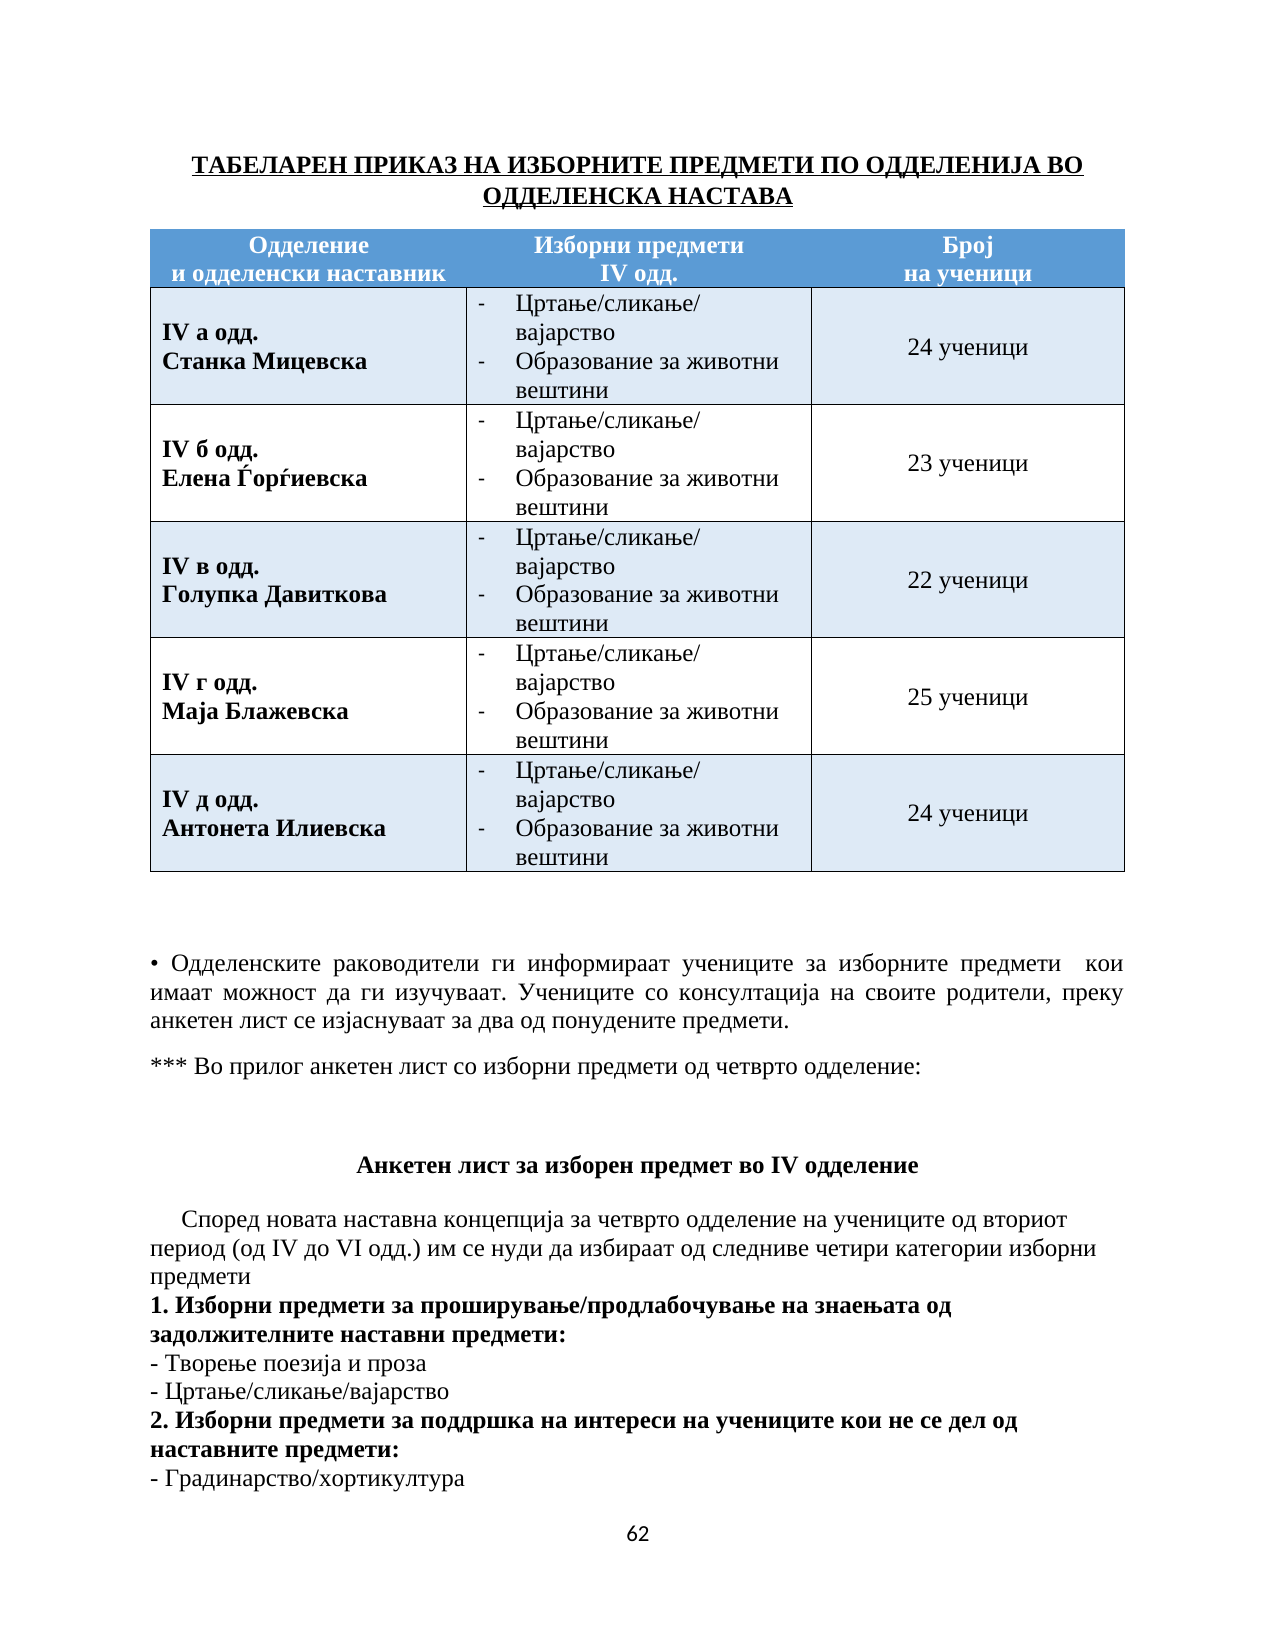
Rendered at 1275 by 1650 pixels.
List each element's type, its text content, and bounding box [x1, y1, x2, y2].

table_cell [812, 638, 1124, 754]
text Според новата наставна концепција за четврто одделение на учениците од вториот период (од IV до VI одд.) им се нуди да избираат од следниве четири категории изборни предмети [150, 1204, 1125, 1290]
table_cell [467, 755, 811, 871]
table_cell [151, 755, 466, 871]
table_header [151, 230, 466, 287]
text - Градинарство/хортикултура [150, 1463, 1125, 1491]
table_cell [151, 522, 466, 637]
text • Одделенските раководители ги информираат учениците за изборните предмети кои имаат можност да ги изучуваат. Учениците со консултација на своите родители, преку анкетен лист се изјаснуваат за два од понудените предмети. [150, 919, 1125, 1034]
text - Творење поезија и проза [150, 1348, 1125, 1376]
text 2. Изборни предмети за поддршка на интереси на учениците кои не се дел од наставните предмети: [150, 1405, 1125, 1463]
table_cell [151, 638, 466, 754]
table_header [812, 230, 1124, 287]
text *** Во прилог анкетен лист со изборни предмети од четврто одделение: [150, 1051, 1125, 1080]
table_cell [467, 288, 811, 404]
text Анкетен лист за изборен предмет во IV одделение [150, 1150, 1125, 1179]
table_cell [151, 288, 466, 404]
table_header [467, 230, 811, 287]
text - Цртање/сликање/вајарство [150, 1376, 1125, 1405]
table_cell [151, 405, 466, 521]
text 1. Изборни предмети за проширување/продлабочување на знаењата од задолжителните наставни предмети: [150, 1290, 1125, 1348]
text ТАБЕЛАРЕН ПРИКАЗ НА ИЗБОРНИТЕ ПРЕДМЕТИ ПО ОДДЕЛЕНИЈА ВО ОДДЕЛЕНСКА НАСТАВА [150, 150, 1125, 210]
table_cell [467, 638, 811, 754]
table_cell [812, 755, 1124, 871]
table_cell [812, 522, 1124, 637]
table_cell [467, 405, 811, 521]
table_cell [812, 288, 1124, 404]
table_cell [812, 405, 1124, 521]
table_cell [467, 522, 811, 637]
